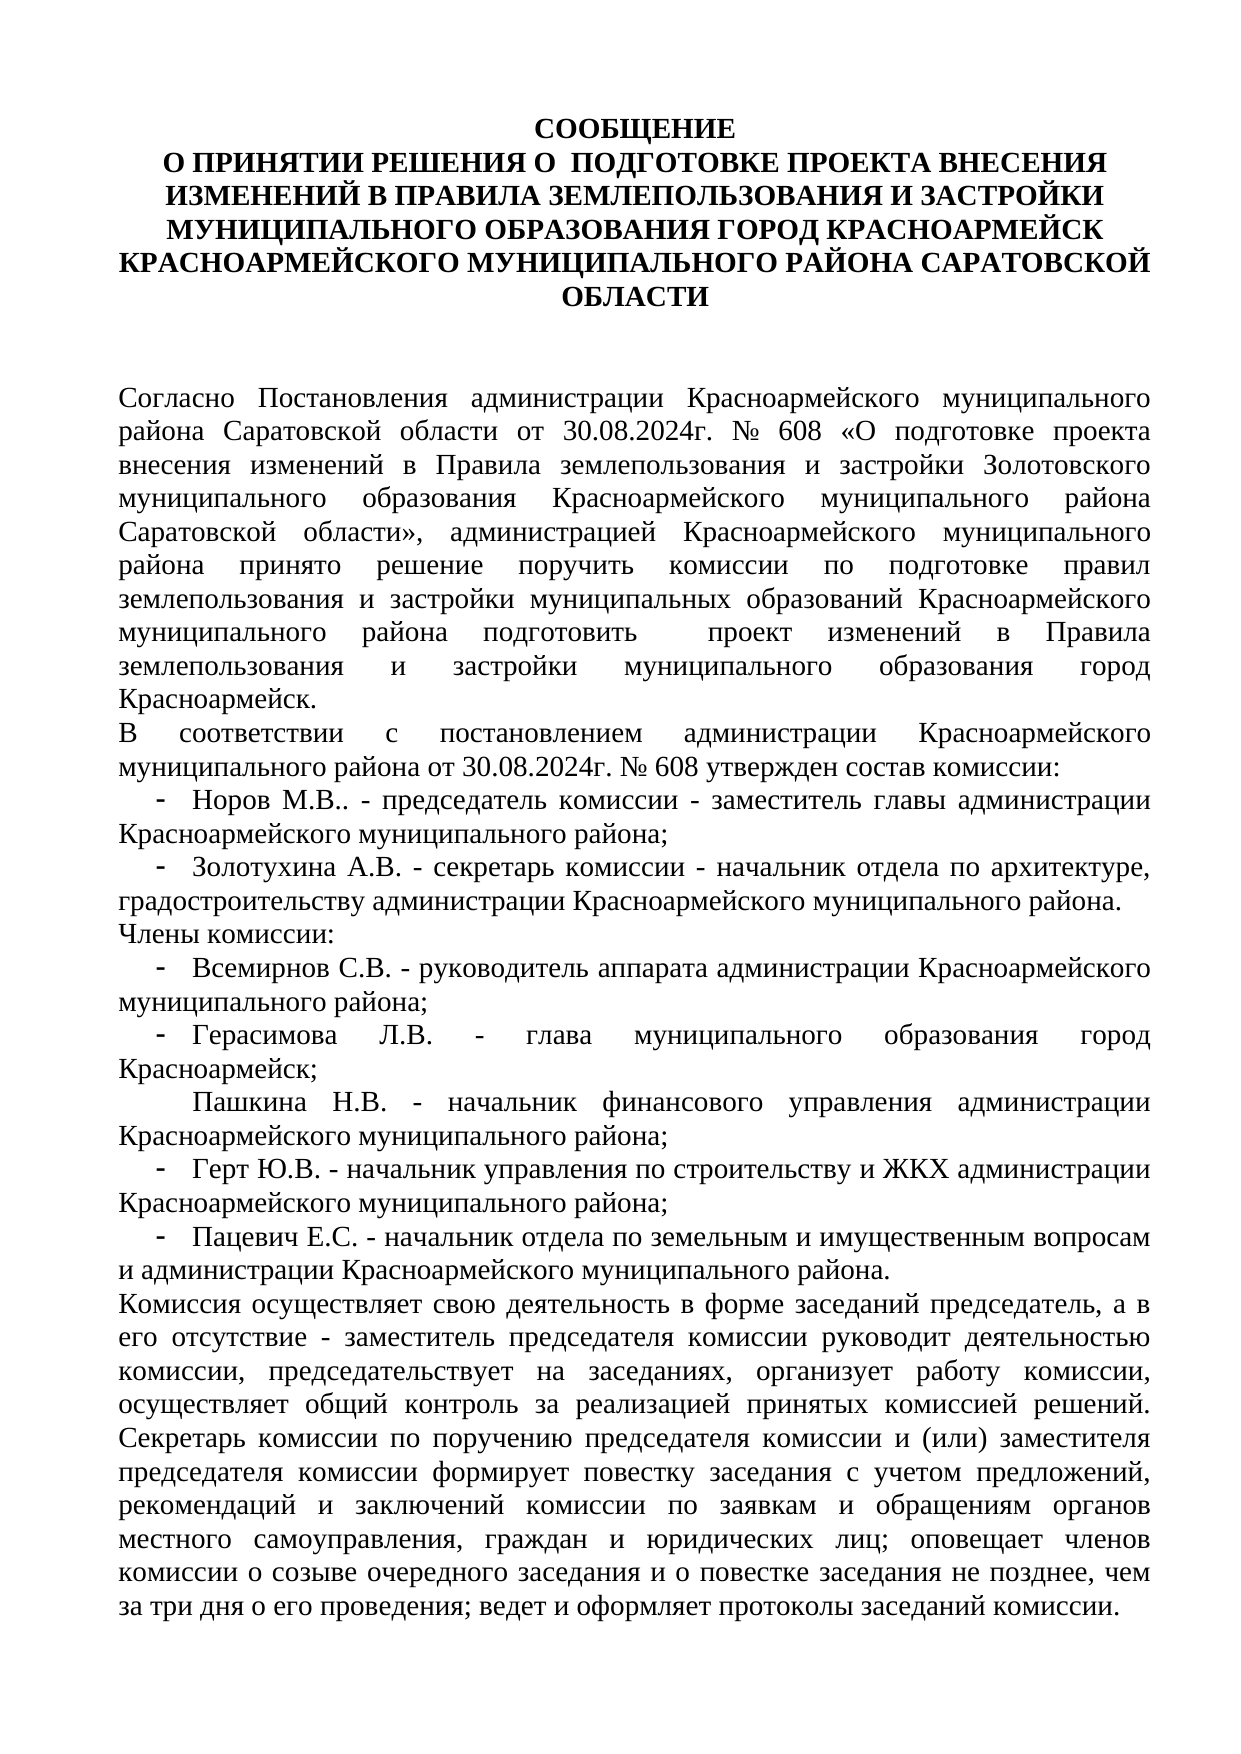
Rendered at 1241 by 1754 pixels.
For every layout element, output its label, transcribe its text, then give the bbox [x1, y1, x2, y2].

text Согласно Постановления администрации Красноармейского муниципального района Саратовской области от 30.08.2024г. № 608 «О подготовке проекта внесения изменений в Правила землепользования и застройки Золотовского муниципального образования Красноармейского муниципального района Саратовской области», администрацией Красноармейского муниципального района принято решение поручить комиссии по подготовке правил землепользования и застройки муниципальных образований Красноармейского муниципального района подготовить проект изменений в Правила землепользования и застройки муниципального образования город Красноармейск. [118, 380, 1152, 715]
text О ПРИНЯТИИ РЕШЕНИЯ О ПОДГОТОВКЕ ПРОЕКТА ВНЕСЕНИЯ ИЗМЕНЕНИЙ В ПРАВИЛА ЗЕМЛЕПОЛЬЗОВАНИЯ И ЗАСТРОЙКИ МУНИЦИПАЛЬНОГО ОБРАЗОВАНИЯ ГОРОД КРАСНОАРМЕЙСК КРАСНОАРМЕЙСКОГО МУНИЦИПАЛЬНОГО РАЙОНА САРАТОВСКОЙ ОБЛАСТИ [118, 145, 1152, 313]
list Герасимова Л.В. - глава муниципального образования город Красноармейск; [118, 1017, 1152, 1084]
text В соответствии с постановлением администрации Красноармейского муниципального района от 30.08.2024г. № 608 утвержден состав комиссии: [118, 715, 1152, 782]
list Герт Ю.В. - начальник управления по строительству и ЖКХ администрации Красноармейского муниципального района; [118, 1152, 1152, 1219]
list Всемирнов С.В. - руководитель аппарата администрации Красноармейского муниципального района; [118, 950, 1152, 1017]
list Пацевич Е.С. - начальник отдела по земельным и имущественным вопросам и администрации Красноармейского муниципального района. [118, 1219, 1152, 1286]
list Золотухина А.В. - секретарь комиссии - начальник отдела по архитектуре, градостроительству администрации Красноармейского муниципального района. [118, 849, 1152, 917]
text Комиссия осуществляет свою деятельность в форме заседаний председатель, а в его отсутствие - заместитель председателя комиссии руководит деятельностью комиссии, председательствует на заседаниях, организует работу комиссии, осуществляет общий контроль за реализацией принятых комиссией решений. Секретарь комиссии по поручению председателя комиссии и (или) заместителя председателя комиссии формирует повестку заседания с учетом предложений, рекомендаций и заключений комиссии по заявкам и обращениям органов местного самоуправления, граждан и юридических лиц; оповещает членов комиссии о созыве очередного заседания и о повестке заседания не позднее, чем за три дня о его проведения; ведет и оформляет протоколы заседаний комиссии. [118, 1286, 1152, 1621]
text Пашкина Н.В. - начальник финансового управления администрации Красноармейского муниципального района; [118, 1084, 1152, 1152]
list Норов М.В.. - председатель комиссии - заместитель главы администрации Красноармейского муниципального района; [118, 782, 1152, 849]
text СООБЩЕНИЕ [118, 111, 1152, 145]
text Члены комиссии: [118, 917, 1152, 950]
